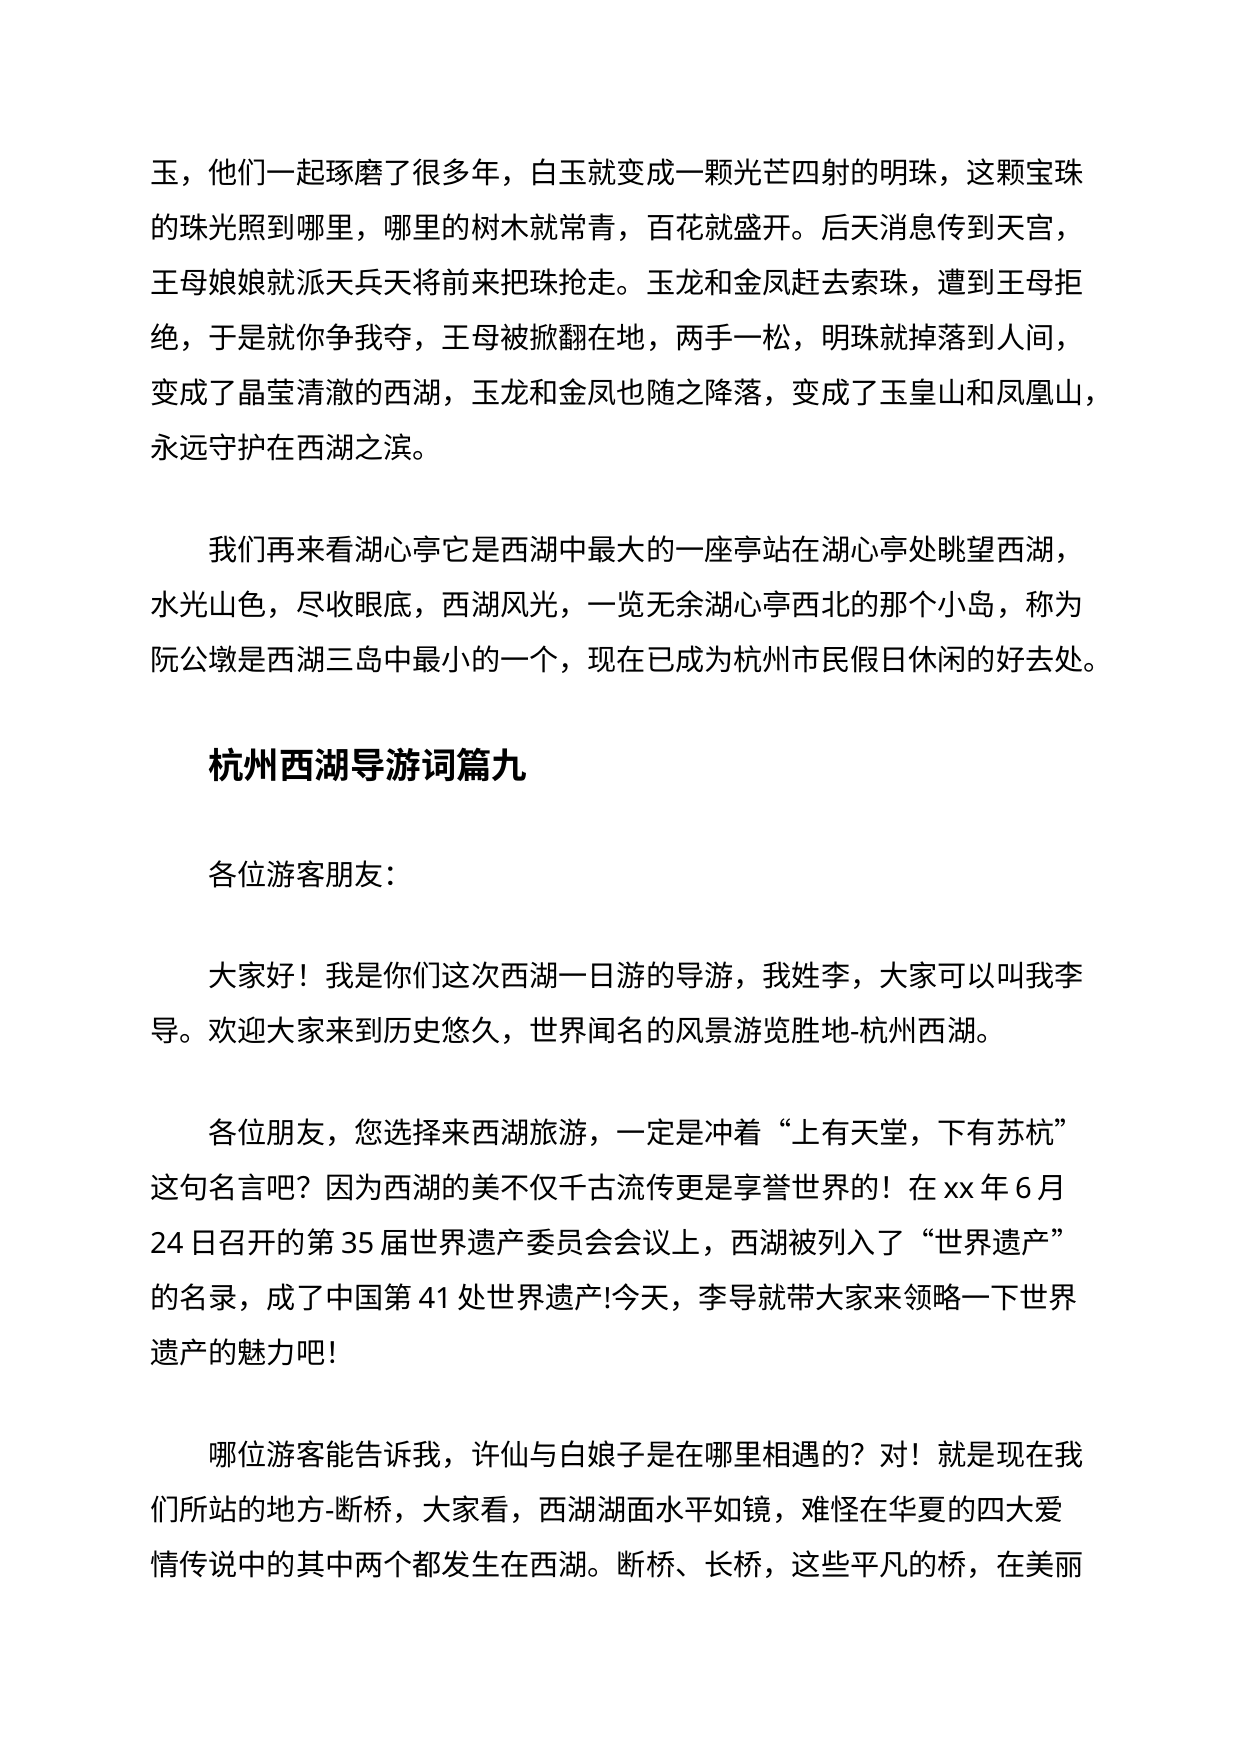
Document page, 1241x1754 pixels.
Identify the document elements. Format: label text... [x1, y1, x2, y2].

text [150, 1432, 1090, 1584]
text 杭州西湖导游词篇九 [150, 738, 1090, 789]
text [150, 150, 1090, 467]
text 大家好！我是你们这次西湖一日游的导游，我姓李，大家可以叫我李导。欢迎大家来到历史悠久，世界闻名的风景游览胜地-杭州西湖。 [150, 953, 1090, 1050]
text 我们再来看湖心亭它是西湖中最大的一座亭站在湖心亭处眺望西湖，水光山色，尽收眼底，西湖风光，一览无余湖心亭西北的那个小岛，称为阮公墩是西湖三岛中最小的一个，现在已成为杭州市民假日休闲的好去处。 [150, 526, 1090, 678]
text 各位游客朋友： [150, 851, 1090, 893]
text 各位朋友，您选择来西湖旅游，一定是冲着“上有天堂，下有苏杭”这句名言吧？因为西湖的美不仅千古流传更是享誉世界的！在xx年6月24日召开的第35届世界遗产委员会会议上，西湖被列入了“世界遗产”的名录，成了中国第41处世界遗产!今天，李导就带大家来领略一下世界遗产的魅力吧！ [150, 1110, 1090, 1372]
